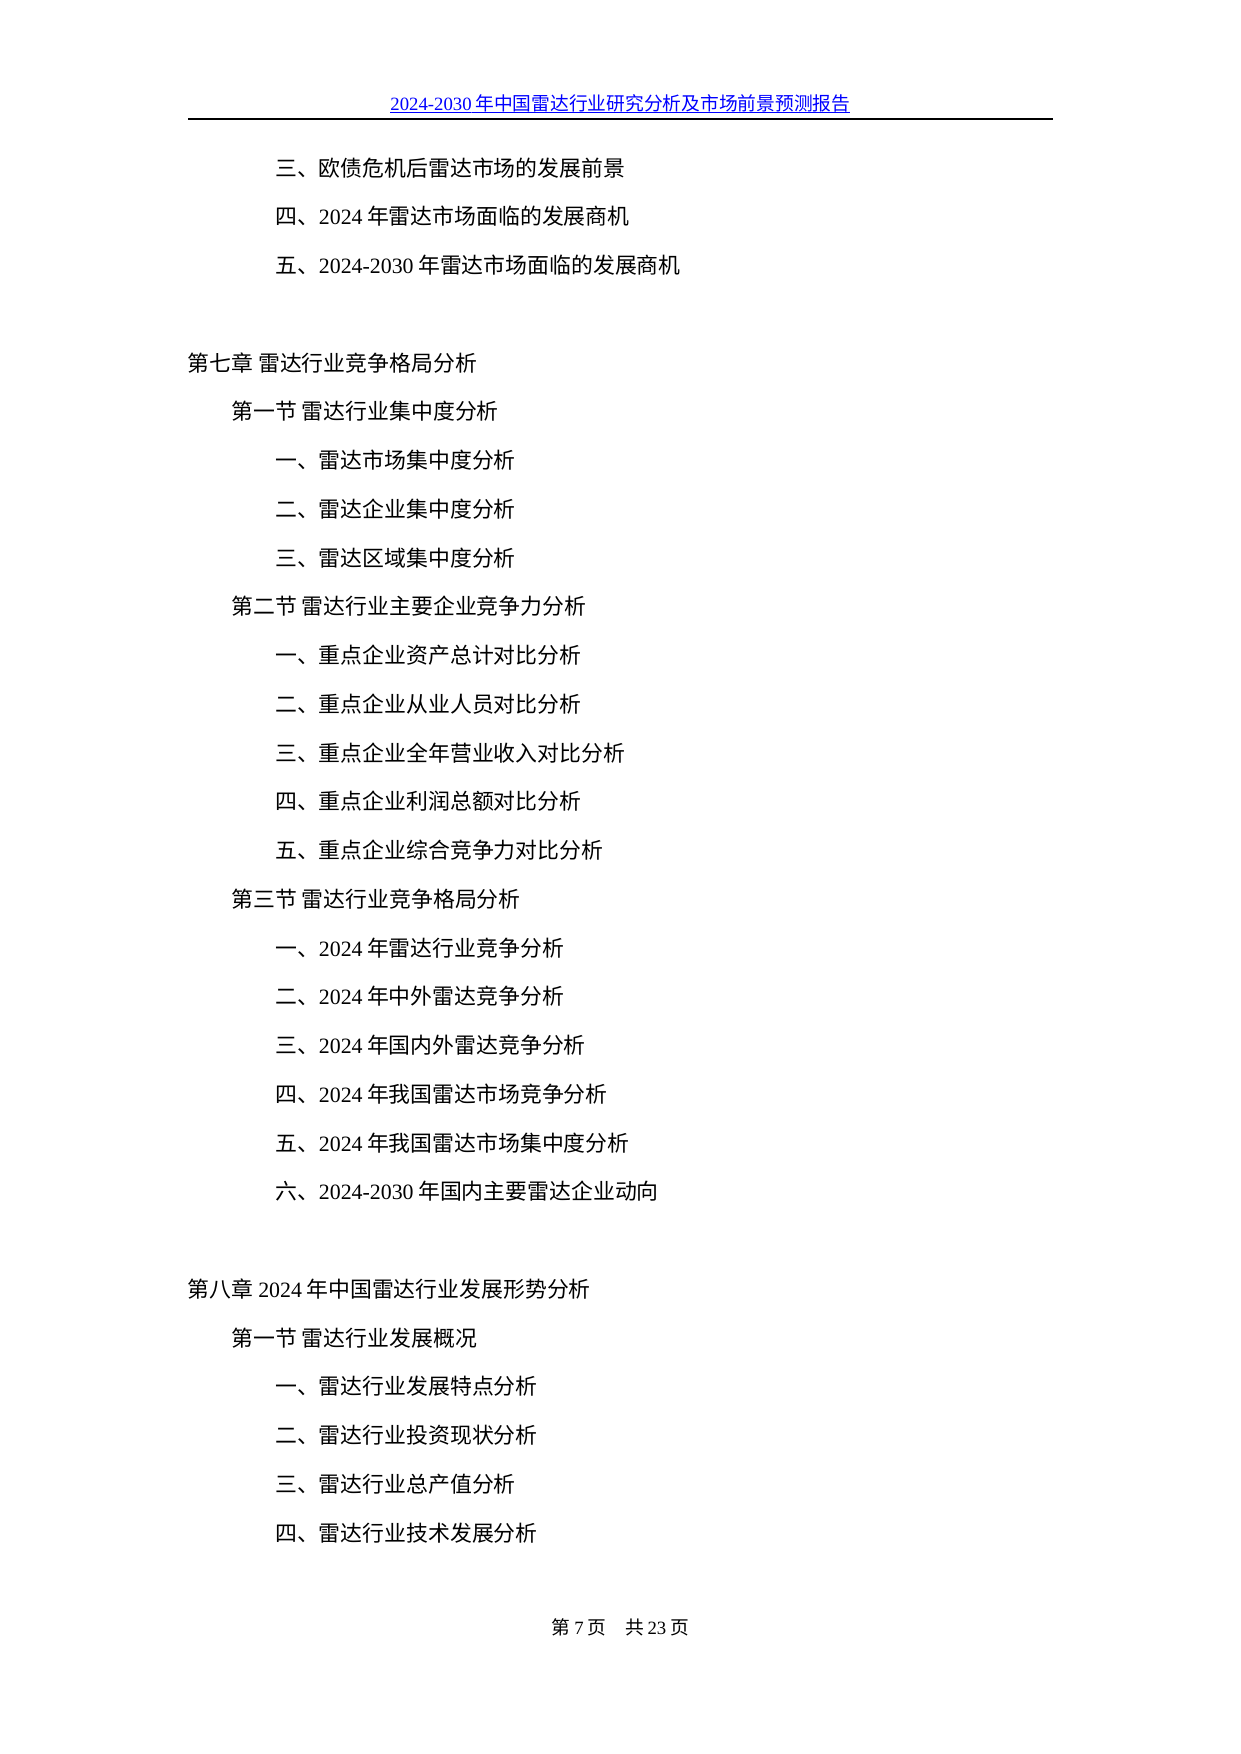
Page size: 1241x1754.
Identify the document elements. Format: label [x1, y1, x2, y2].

text [187, 150, 1053, 1548]
